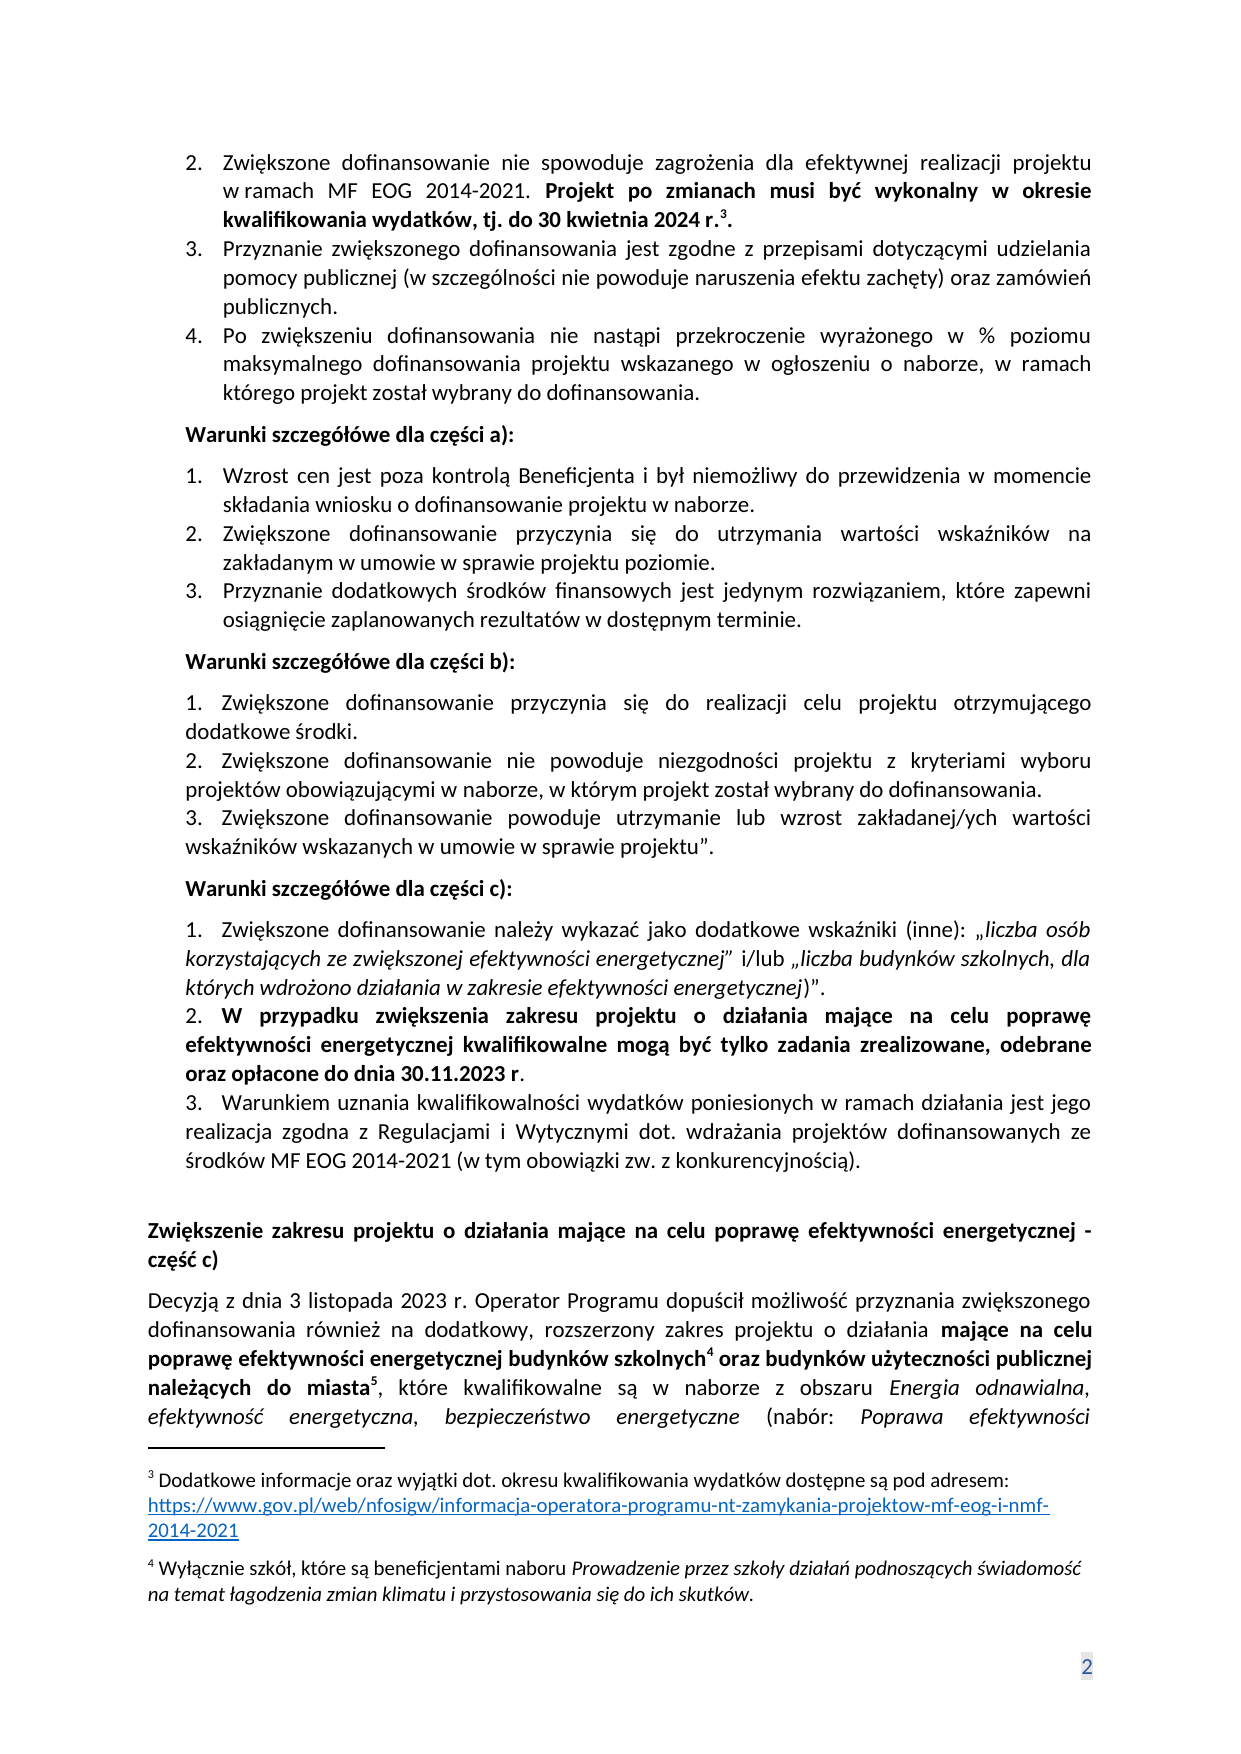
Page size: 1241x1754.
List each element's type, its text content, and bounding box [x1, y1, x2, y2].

list Zwiększone dofinansowanie nie spowoduje zagrożenia dla efektywnej realizacji projektu w ramach MF EOG 2014-2021. Projekt po zmianach musi być wykonalny w okresie kwalifikowania wydatków, tj. do 30 kwietnia 2024 r.. [185, 148, 1093, 233]
list W przypadku zwiększenia zakresu projektu o działania mające na celu poprawę efektywności energetycznej kwalifikowalne mogą być tylko zadania zrealizowane, odebrane oraz opłacone do dnia 30.11.2023 r. [185, 1002, 1093, 1087]
list Przyznanie dodatkowych środków finansowych jest jedynym rozwiązaniem, które zapewni osiągnięcie zaplanowanych rezultatów w dostępnym terminie. [185, 577, 1093, 633]
list Warunkiem uznania kwalifikowalności wydatków poniesionych w ramach działania jest jego realizacja zgodna z Regulacjami i Wytycznymi dot. wdrażania projektów dofinansowanych ze środków MF EOG 2014-2021 (w tym obowiązki zw. z konkurencyjnością). [185, 1088, 1093, 1174]
list Zwiększone dofinansowanie powoduje utrzymanie lub wzrost zakładanej/ych wartości wskaźników wskazanych w umowie w sprawie projektu”. [185, 803, 1093, 860]
list Przyznanie zwiększonego dofinansowania jest zgodne z przepisami dotyczącymi udzielania pomocy publicznej (w szczególności nie powoduje naruszenia efektu zachęty) oraz zamówień publicznych. [185, 234, 1093, 320]
list Po zwiększeniu dofinansowania nie nastąpi przekroczenie wyrażonego w % poziomu maksymalnego dofinansowania projektu wskazanego w ogłoszeniu o naborze, w ramach którego projekt został wybrany do dofinansowania. [185, 321, 1093, 406]
list Wzrost cen jest poza kontrolą Beneficjenta i był niemożliwy do przewidzenia w momencie składania wniosku o dofinansowanie projektu w naborze. [185, 461, 1093, 518]
text Warunki szczegółówe dla części a): [185, 420, 1093, 448]
list Zwiększone dofinansowanie przyczynia się do utrzymania wartości wskaźników na zakładanym w umowie w sprawie projektu poziomie. [185, 519, 1093, 576]
list Zwiększone dofinansowanie należy wykazać jako dodatkowe wskaźniki (inne): „liczba osób korzystających ze zwiększonej efektywności energetycznej” i/lub „liczba budynków szkolnych, dla których wdrożono działania w zakresie efektywności energetycznej)”. [185, 915, 1093, 1001]
list Zwiększone dofinansowanie nie powoduje niezgodności projektu z kryteriami wyboru projektów obowiązującymi w naborze, w którym projekt został wybrany do dofinansowania. [185, 746, 1093, 803]
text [148, 1286, 1093, 1430]
list Zwiększone dofinansowanie przyczynia się do realizacji celu projektu otrzymującego dodatkowe środki. [185, 688, 1093, 745]
text Zwiększenie zakresu projektu o działania mające na celu poprawę efektywności energetycznej -część c) [148, 1216, 1093, 1273]
text Warunki szczegółówe dla części b): [148, 647, 1093, 675]
text Warunki szczegółówe dla części c): [148, 874, 1093, 902]
